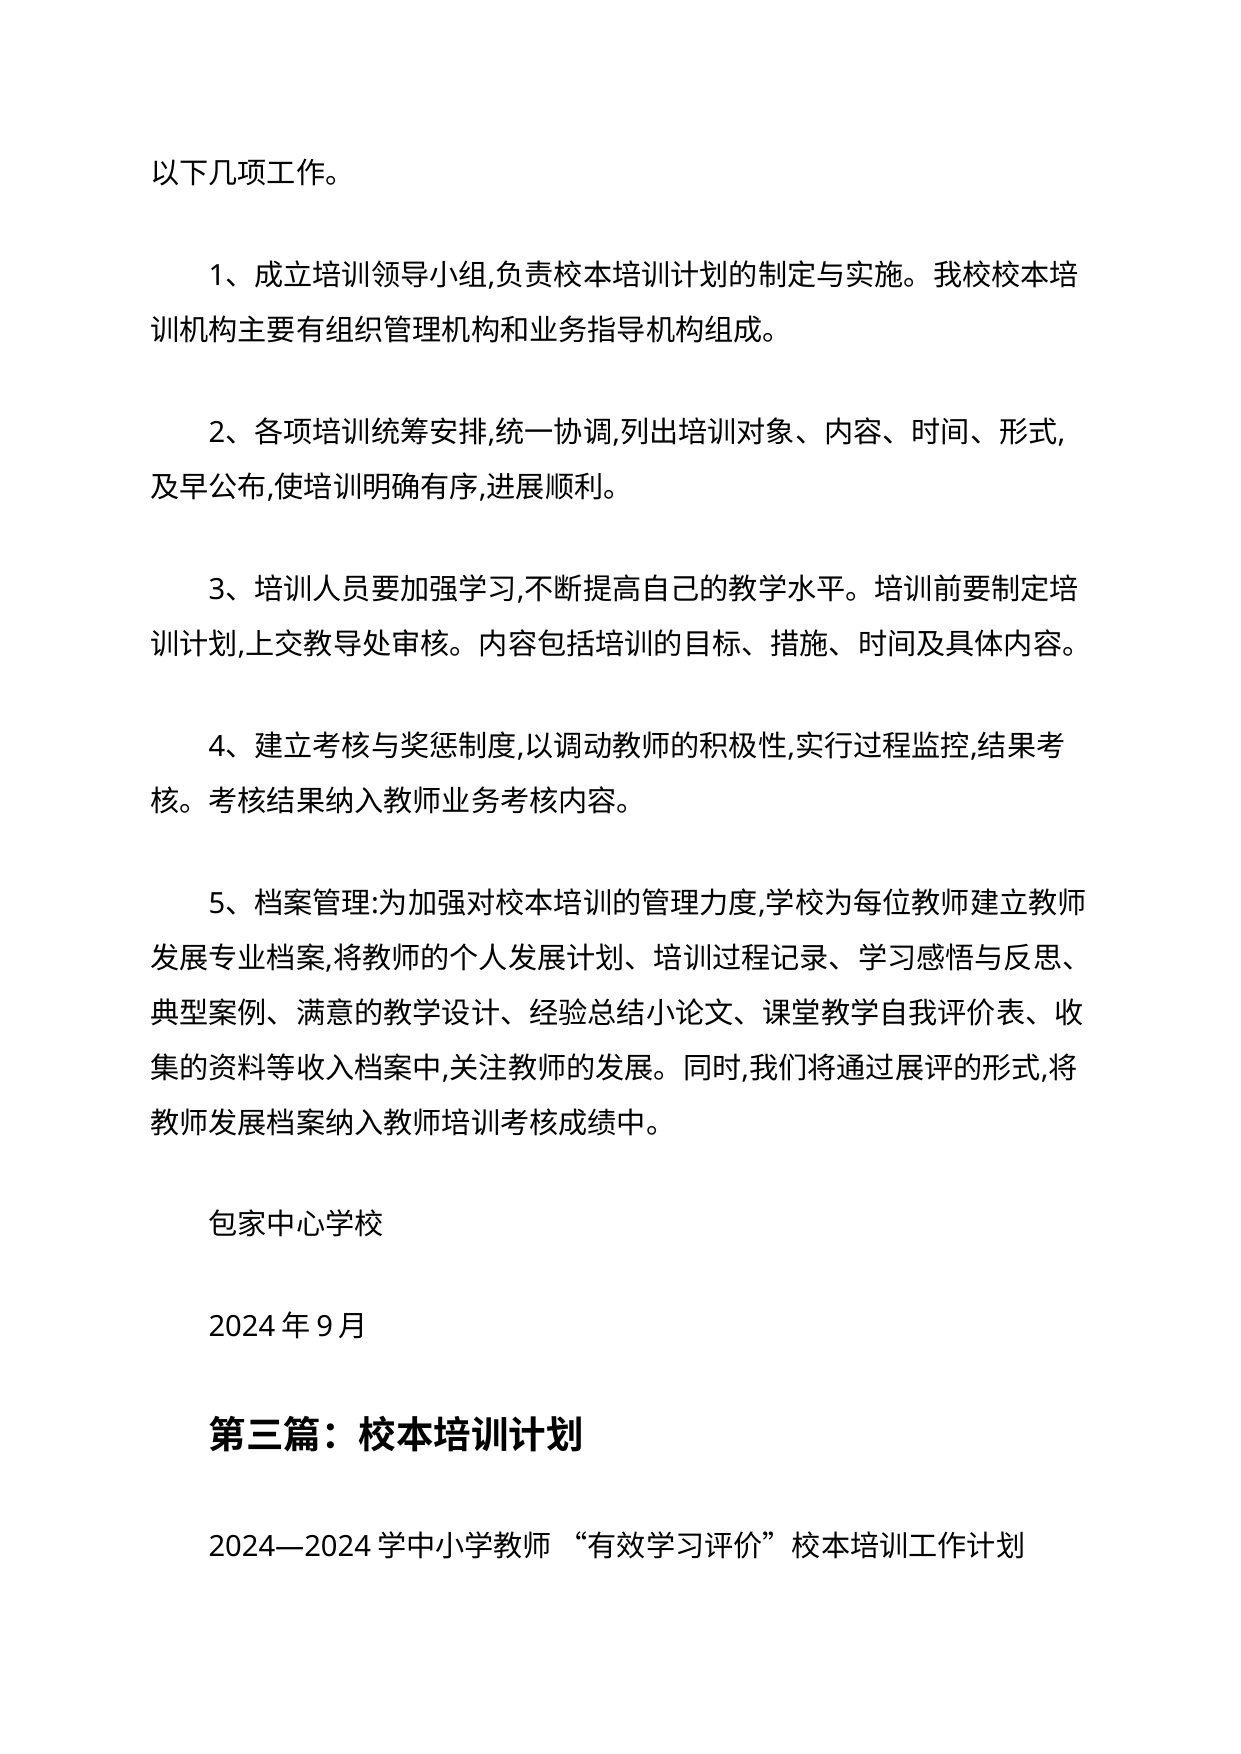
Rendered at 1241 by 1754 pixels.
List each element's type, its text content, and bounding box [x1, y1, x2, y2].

text 第三篇：校本培训计划 [150, 1405, 1090, 1459]
text 3、培训人员要加强学习,不断提高自己的教学水平。培训前要制定培训计划,上交教导处审核。内容包括培训的目标、措施、时间及具体内容。 [150, 566, 1090, 663]
text 包家中心学校 [150, 1201, 1090, 1243]
text 2、各项培训统筹安排,统一协调,列出培训对象、内容、时间、形式,及早公布,使培训明确有序,进展顺利。 [150, 408, 1090, 506]
text 2024—2024学中小学教师 “有效学习评价”校本培训工作计划 [150, 1522, 1090, 1564]
text 2024年9月 [150, 1303, 1090, 1345]
text 1、成立培训领导小组,负责校本培训计划的制定与实施。我校校本培训机构主要有组织管理机构和业务指导机构组成。 [150, 252, 1090, 349]
text 4、建立考核与奖惩制度,以调动教师的积极性,实行过程监控,结果考核。考核结果纳入教师业务考核内容。 [150, 722, 1090, 820]
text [150, 150, 1090, 192]
text 5、档案管理:为加强对校本培训的管理力度,学校为每位教师建立教师发展专业档案,将教师的个人发展计划、培训过程记录、学习感悟与反思、典型案例、满意的教学设计、经验总结小论文、课堂教学自我评价表、收集的资料等收入档案中,关注教师的发展。同时,我们将通过展评的形式,将教师发展档案纳入教师培训考核成绩中。 [150, 879, 1090, 1141]
